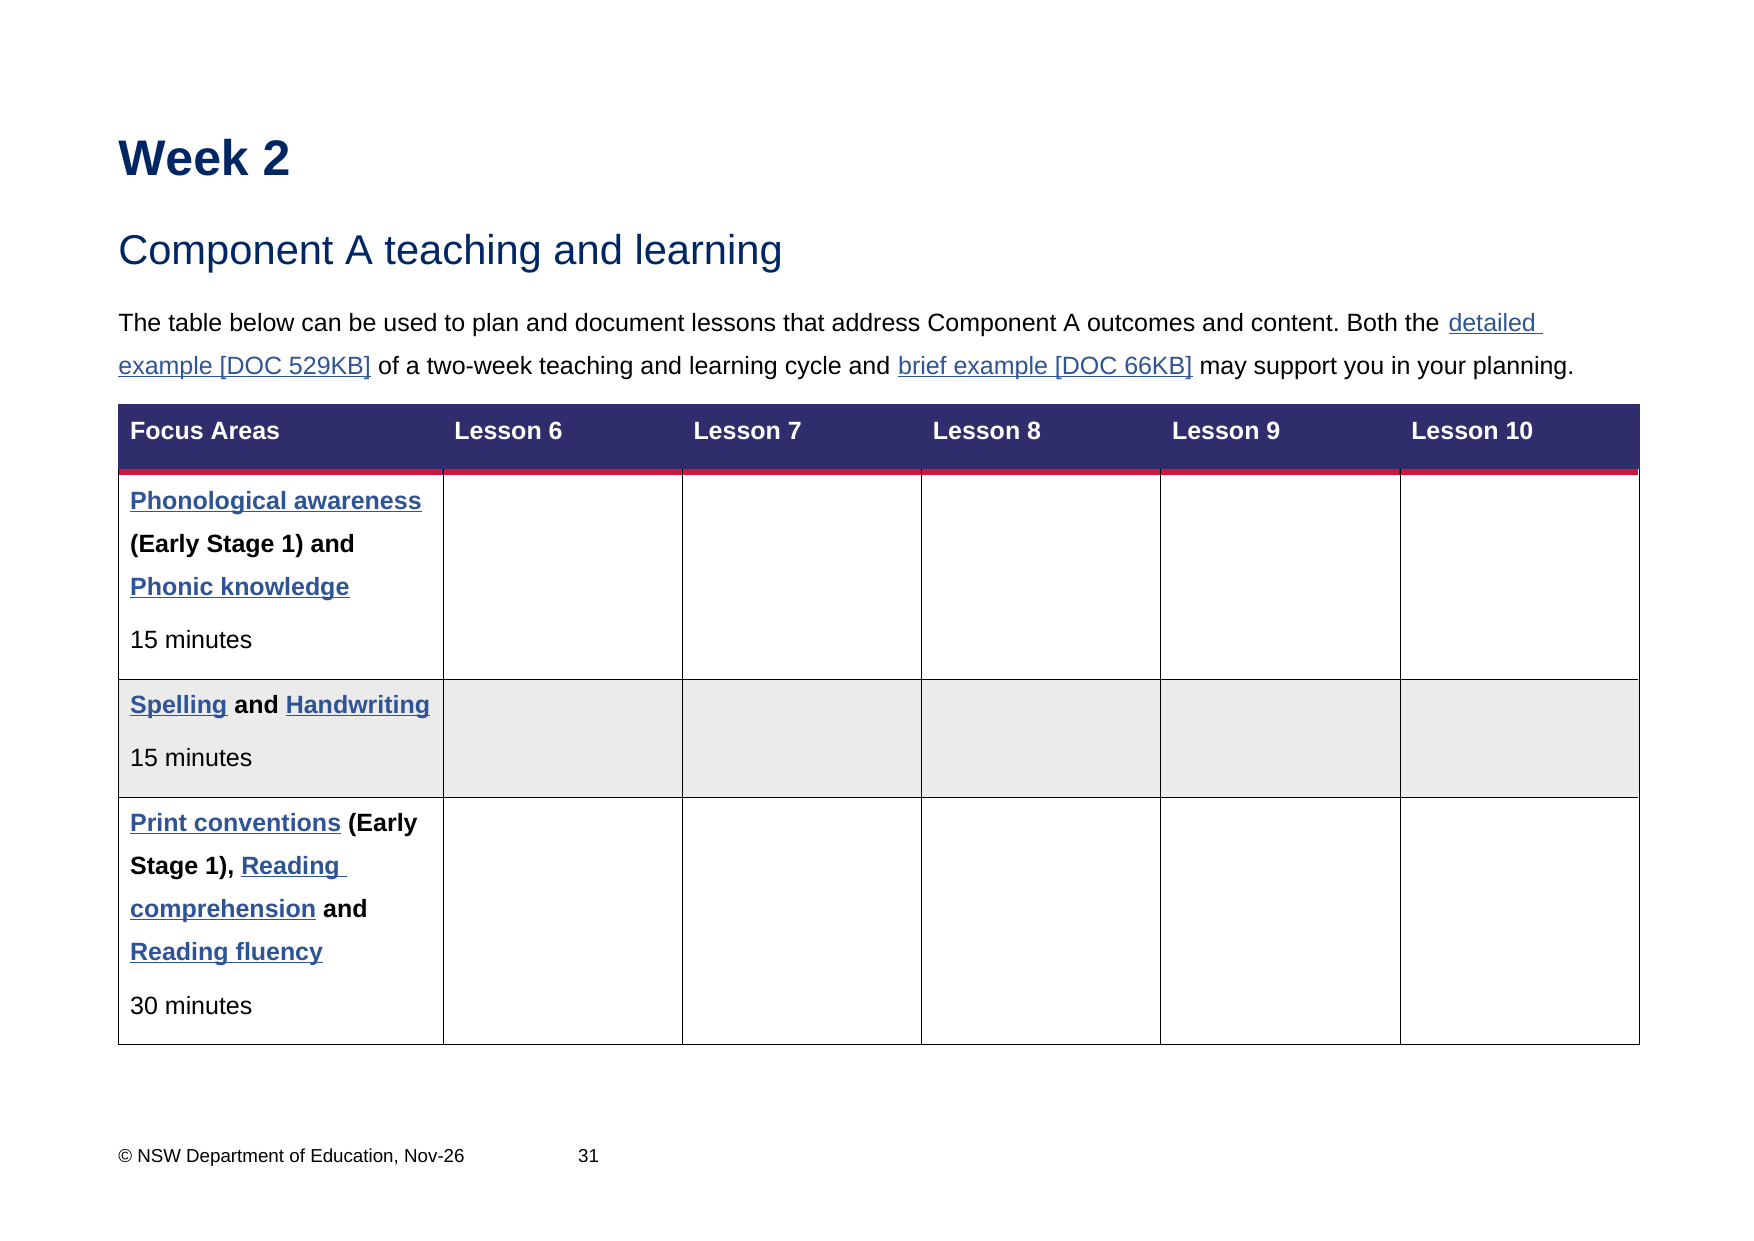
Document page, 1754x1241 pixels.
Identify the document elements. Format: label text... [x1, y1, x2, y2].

table_cell [444, 680, 682, 797]
table_cell [444, 475, 682, 679]
table_cell [683, 475, 921, 679]
table_header Lesson 10 [1400, 405, 1639, 469]
table_header Lesson 7 [683, 405, 921, 469]
table_cell [1401, 469, 1639, 679]
table_header Lesson 8 [922, 405, 1160, 469]
table_cell [1161, 798, 1400, 1044]
table_header Focus Areas [119, 405, 442, 469]
table_header Lesson 6 [443, 405, 682, 469]
table_cell [1161, 475, 1400, 679]
subtitle Week 2 [118, 128, 1636, 186]
subtitle Component A teaching and learning [118, 225, 1636, 273]
table_cell [683, 680, 921, 797]
table_header Lesson 9 [1161, 405, 1399, 469]
text The table below can be used to plan and document lessons that address Component A outcomes and content. Both the detailed example [DOC 529KB] of a two-week teaching and learning cycle and brief example [DOC 66KB] may support you in your planning. [118, 307, 1636, 379]
table_cell [1161, 680, 1400, 797]
table_cell [444, 798, 682, 1044]
table_cell Phonological awareness (Early Stage 1) and Phonic knowledge 15 minutes [119, 475, 443, 679]
table_cell [683, 798, 921, 1044]
table_cell [922, 475, 1160, 679]
table_cell [922, 680, 1160, 797]
table_cell Spelling and Handwriting 15 minutes [119, 680, 443, 797]
table_cell [922, 798, 1160, 1044]
table_cell [1401, 797, 1639, 1044]
table_cell Print conventions (Early Stage 1), Reading comprehension and Reading fluency 30 minutes [119, 798, 443, 1044]
table_cell [1401, 679, 1639, 797]
